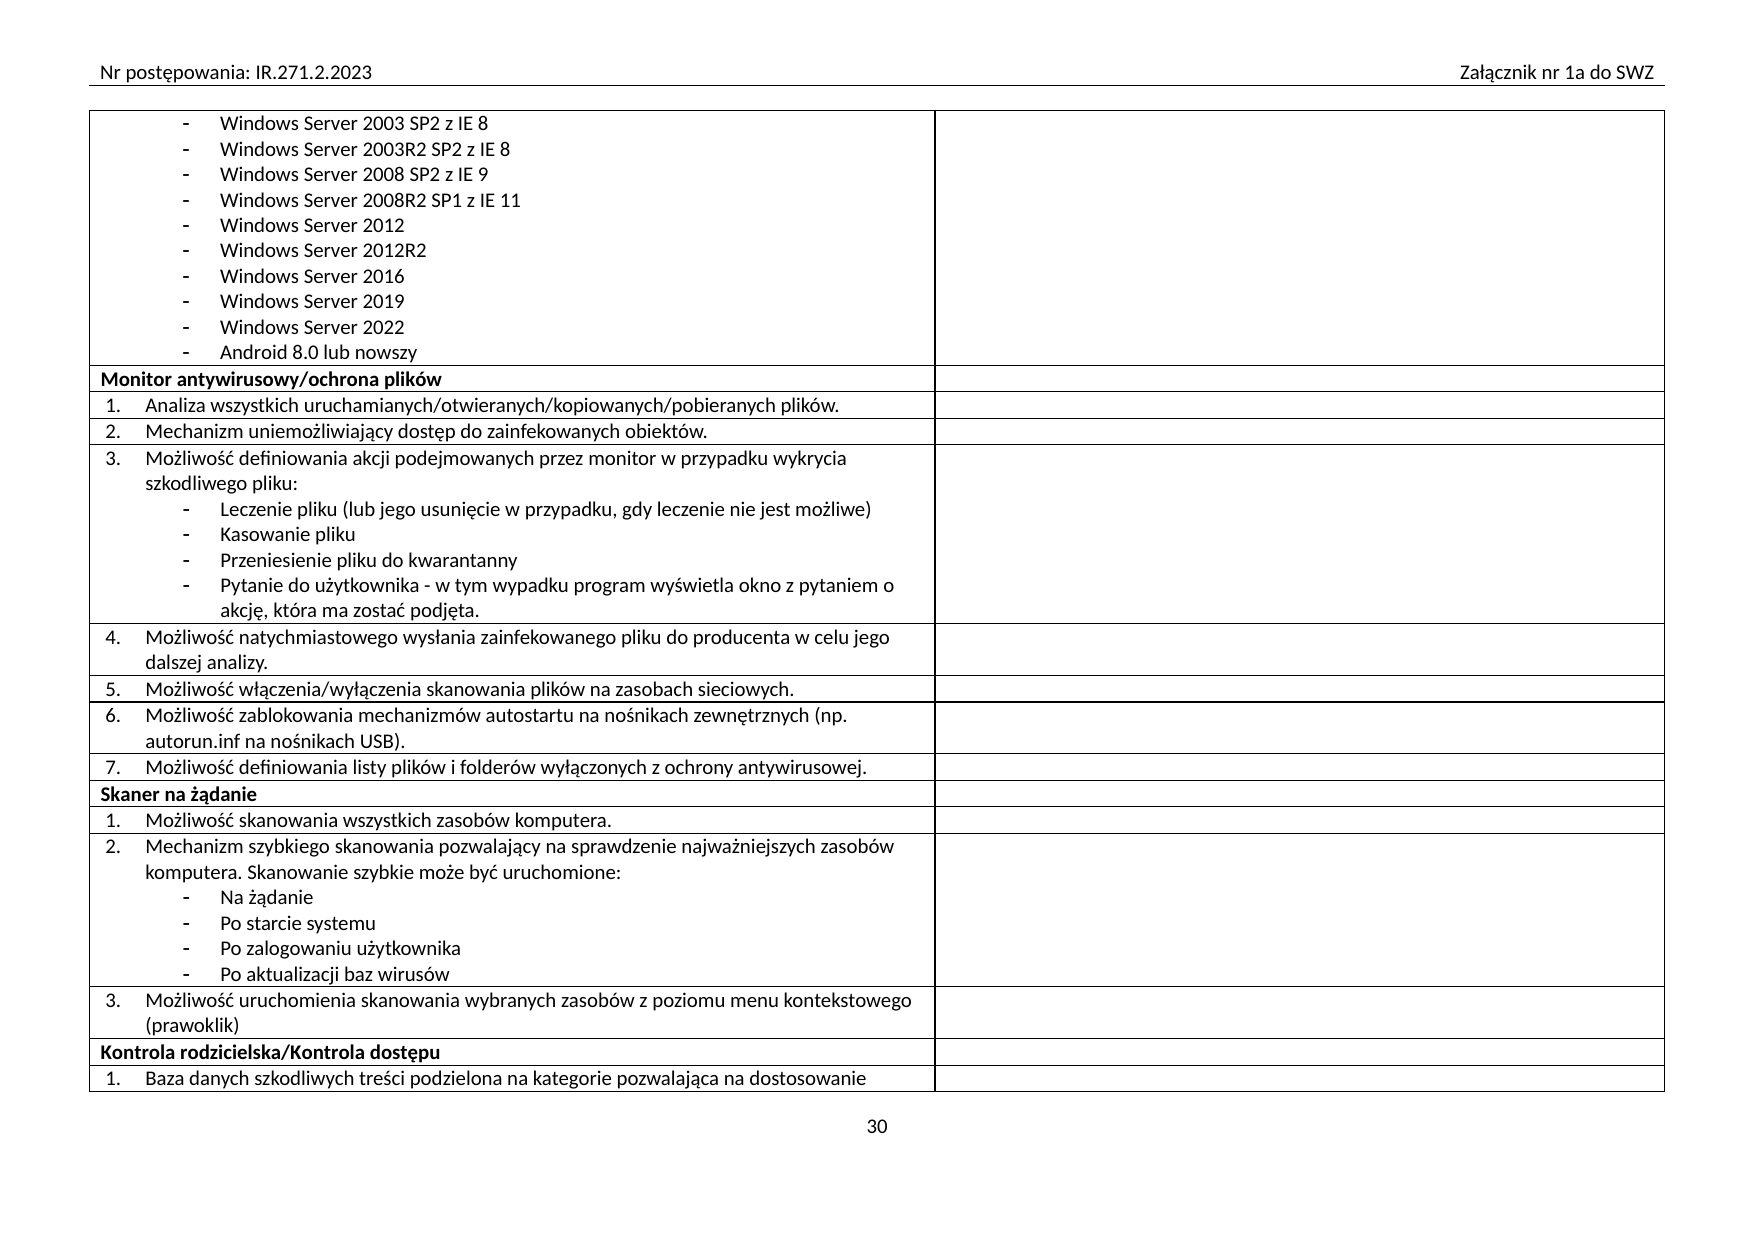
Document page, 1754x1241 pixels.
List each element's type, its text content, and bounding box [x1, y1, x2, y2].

table_cell [936, 834, 1664, 986]
table_cell Możliwość włączenia/wyłączenia skanowania plików na zasobach sieciowych. [90, 676, 934, 701]
table_cell Skaner na żądanie [90, 781, 934, 806]
table_cell Możliwość definiowania akcji podejmowanych przez monitor w przypadku wykrycia szkodliwego pliku: Leczenie pliku (lub jego usunięcie w przypadku, gdy leczenie nie jest możliwe) Kasowanie pliku Przeniesienie pliku do kwarantanny Pytanie do użytkownika - w tym wypadku program wyświetla okno z pytaniem o akcję, która ma zostać podjęta. [90, 445, 934, 623]
table_cell [936, 392, 1664, 418]
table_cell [90, 111, 934, 365]
table_cell [936, 419, 1664, 444]
table_cell Analiza wszystkich uruchamianych/otwieranych/kopiowanych/pobieranych plików. [90, 392, 934, 418]
table_cell [936, 781, 1664, 806]
table_cell Możliwość skanowania wszystkich zasobów komputera. [90, 807, 934, 833]
table_cell Mechanizm uniemożliwiający dostęp do zainfekowanych obiektów. [90, 419, 934, 444]
table_cell Możliwość natychmiastowego wysłania zainfekowanego pliku do producenta w celu jego dalszej analizy. [90, 624, 934, 675]
table_cell [936, 807, 1664, 833]
table_cell Mechanizm szybkiego skanowania pozwalający na sprawdzenie najważniejszych zasobów komputera. Skanowanie szybkie może być uruchomione: Na żądanie Po starcie systemu Po zalogowaniu użytkownika Po aktualizacji baz wirusów [90, 834, 934, 986]
table_cell Możliwość zablokowania mechanizmów autostartu na nośnikach zewnętrznych (np. autorun.inf na nośnikach USB). [90, 703, 934, 753]
table_cell [936, 111, 1664, 365]
table_cell Możliwość definiowania listy plików i folderów wyłączonych z ochrony antywirusowej. [90, 754, 934, 780]
table_cell [936, 676, 1664, 701]
table_cell [936, 624, 1664, 675]
table_cell [936, 366, 1664, 391]
table_cell Kontrola rodzicielska/Kontrola dostępu [90, 1039, 934, 1064]
table_cell Monitor antywirusowy/ochrona plików [90, 366, 934, 391]
table_cell [936, 987, 1664, 1038]
table_cell [936, 754, 1664, 780]
table_cell [936, 1039, 1664, 1064]
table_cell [90, 1066, 934, 1091]
table_cell [936, 703, 1664, 753]
table_cell Możliwość uruchomienia skanowania wybranych zasobów z poziomu menu kontekstowego (prawoklik) [90, 987, 934, 1038]
table_cell [936, 445, 1664, 623]
table_cell [936, 1066, 1664, 1091]
